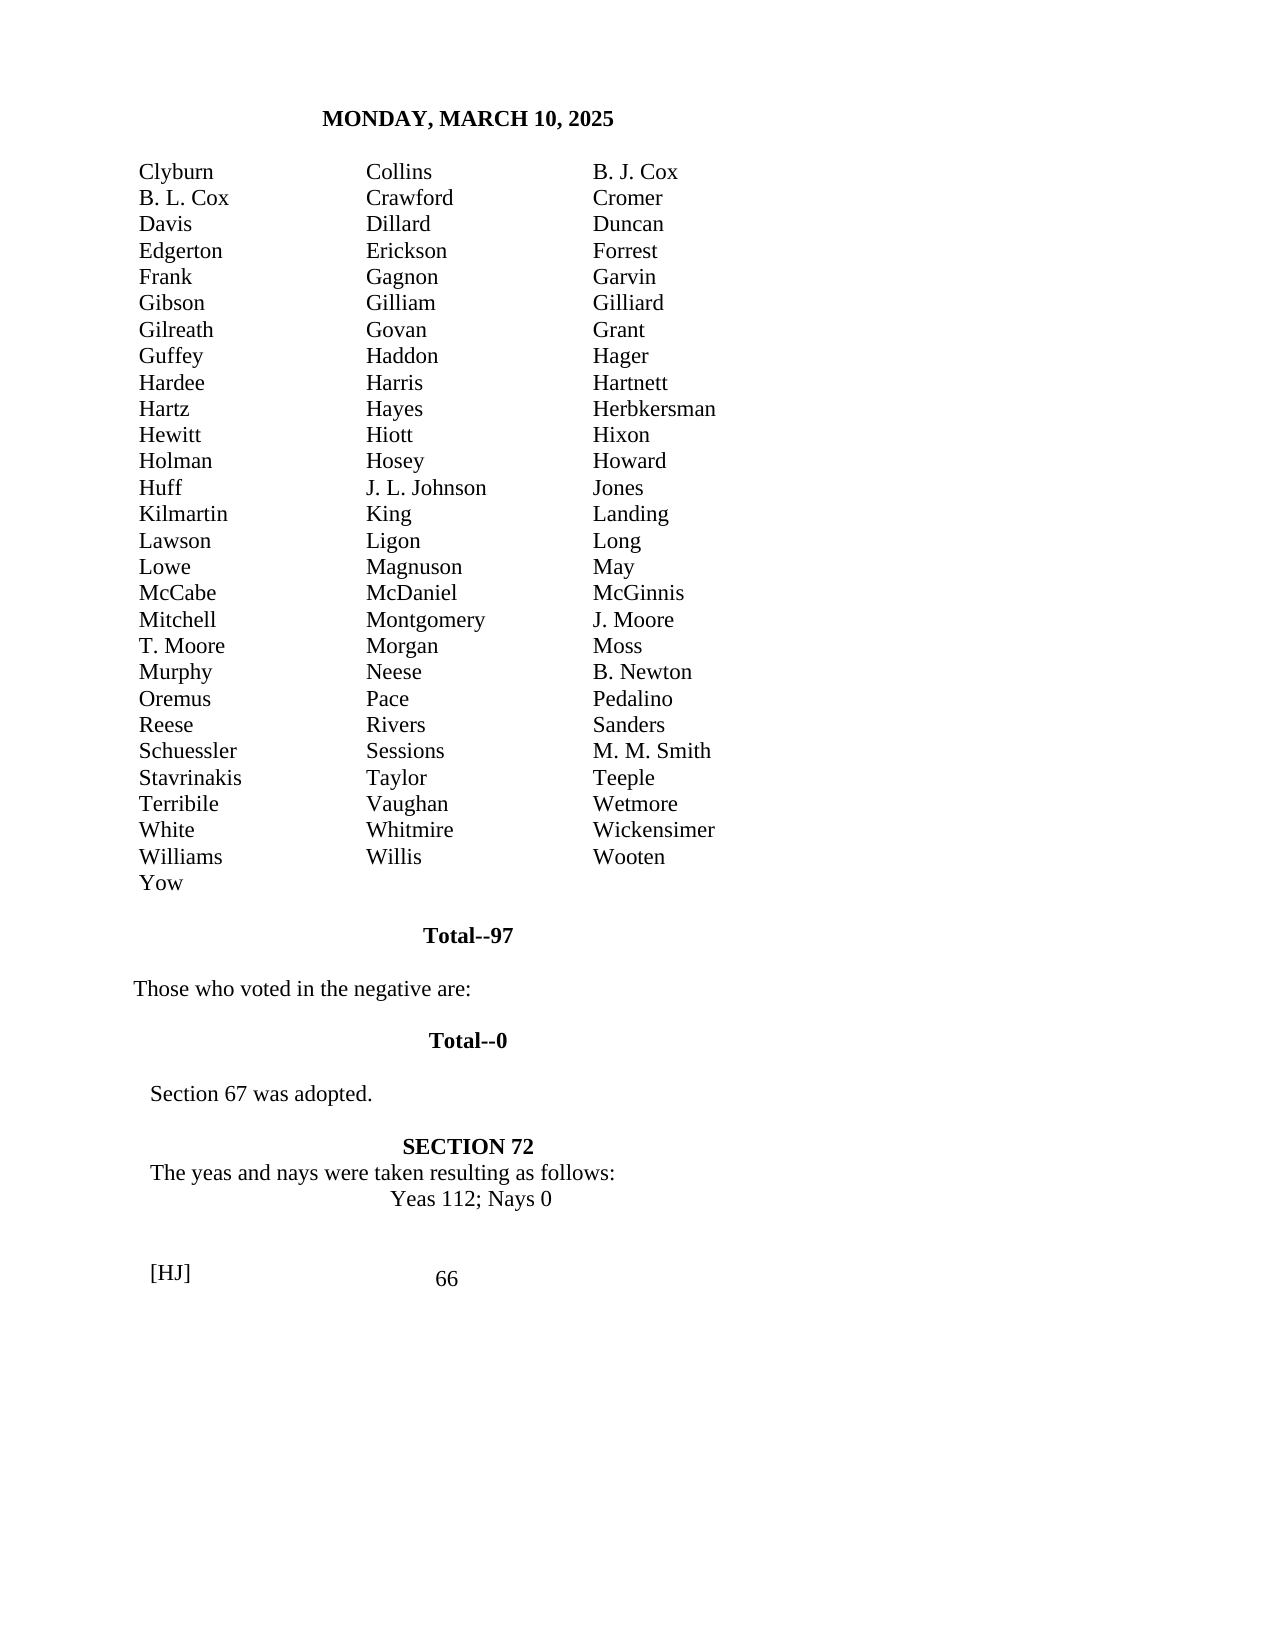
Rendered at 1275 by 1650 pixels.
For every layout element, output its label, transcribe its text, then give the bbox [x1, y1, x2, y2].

text Those who voted in the negative are: [127, 975, 786, 1001]
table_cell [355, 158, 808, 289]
text Section 67 was adopted. [127, 1080, 786, 1106]
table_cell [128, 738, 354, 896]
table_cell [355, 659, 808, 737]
text Total--0 [127, 1027, 786, 1054]
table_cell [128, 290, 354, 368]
text Total--97 [127, 922, 786, 948]
text The yeas and nays were taken resulting as follows: [127, 1159, 786, 1186]
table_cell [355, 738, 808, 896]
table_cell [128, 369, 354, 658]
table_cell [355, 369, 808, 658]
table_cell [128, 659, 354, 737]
text Yeas 112; Nays 0 [127, 1186, 786, 1212]
text SECTION 72 [127, 1133, 786, 1159]
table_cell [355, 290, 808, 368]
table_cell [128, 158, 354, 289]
